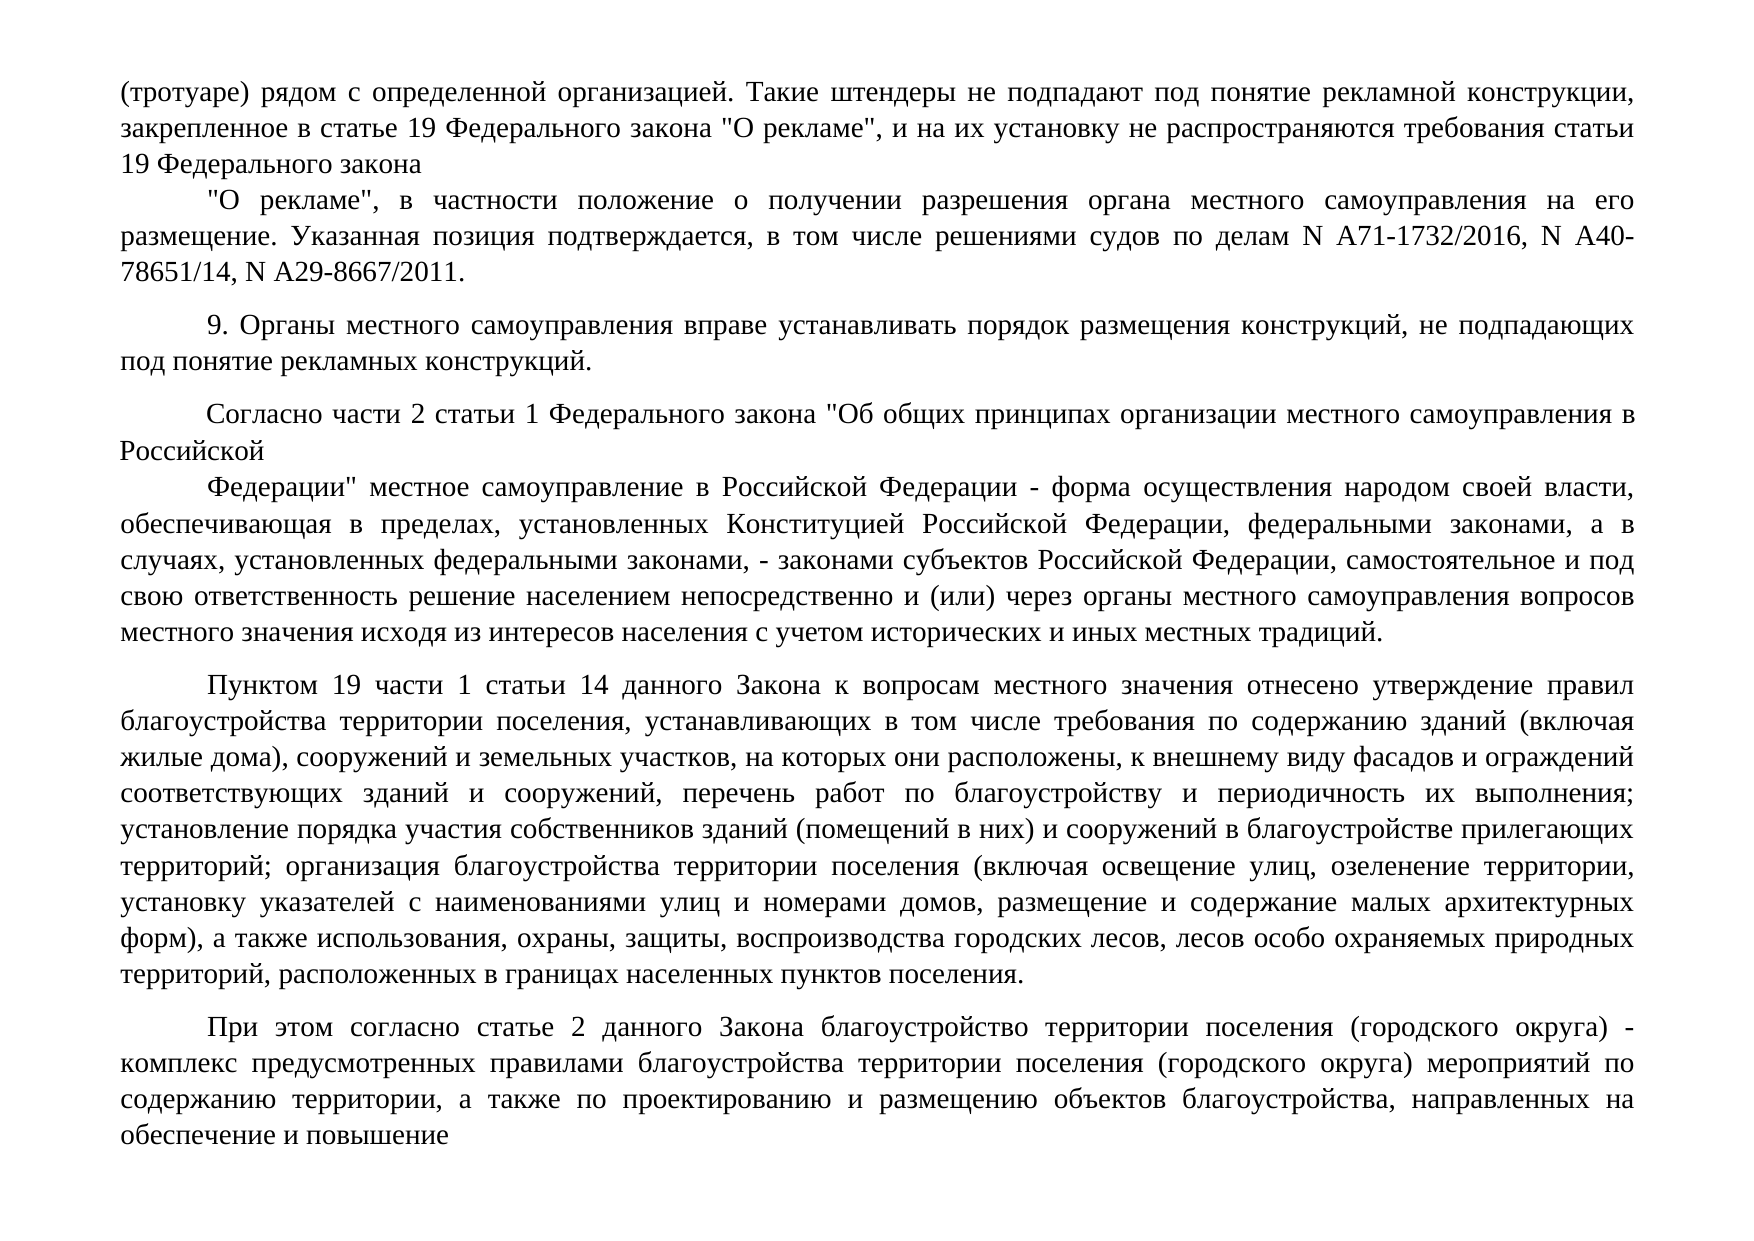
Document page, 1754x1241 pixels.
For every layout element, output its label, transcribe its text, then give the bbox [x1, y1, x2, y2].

text 9. Органы местного самоуправления вправе устанавливать порядок размещения конструкций, не подпадающих под понятие рекламных конструкций. [120, 307, 1636, 377]
text Согласно части 2 статьи 1 Федерального закона "Об общих принципах организации местного самоуправления в Российской [119, 396, 1637, 466]
text Пунктом 19 части 1 статьи 14 данного Закона к вопросам местного значения отнесено утверждение правил благоустройства территории поселения, устанавливающих в том числе требования по содержанию зданий (включая жилые дома), сооружений и земельных участков, на которых они расположены, к внешнему виду фасадов и ограждений соответствующих зданий и сооружений, перечень работ по благоустройству и периодичность их выполнения; установление порядка участия собственников зданий (помещений в них) и сооружений в благоустройстве прилегающих территорий; организация благоустройства территории поселения (включая освещение улиц, озеленение территории, установку указателей с наименованиями улиц и номерами домов, размещение и содержание малых архитектурных форм), а также использования, охраны, защиты, воспроизводства городских лесов, лесов особо охраняемых природных территорий, расположенных в границах населенных пунктов поселения. [120, 667, 1636, 990]
text "О рекламе", в частности положение о получении разрешения органа местного самоуправления на его размещение. Указанная позиция подтверждается, в том числе решениями судов по делам N А71-1732/2016, N А40-78651/14, N А29-8667/2011. [120, 182, 1636, 288]
text Федерации" местное самоуправление в Российской Федерации - форма осуществления народом своей власти, обеспечивающая в пределах, установленных Конституцией Российской Федерации, федеральными законами, а в случаях, установленных федеральными законами, - законами субъектов Российской Федерации, самостоятельное и под свою ответственность решение населением непосредственно и (или) через органы местного самоуправления вопросов местного значения исходя из интересов населения с учетом исторических и иных местных традиций. [120, 469, 1636, 648]
text При этом согласно статье 2 данного Закона благоустройство территории поселения (городского округа) - комплекс предусмотренных правилами благоустройства территории поселения (городского округа) мероприятий по содержанию территории, а также по проектированию и размещению объектов благоустройства, направленных на обеспечение и повышение [120, 1009, 1636, 1151]
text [120, 74, 1636, 180]
